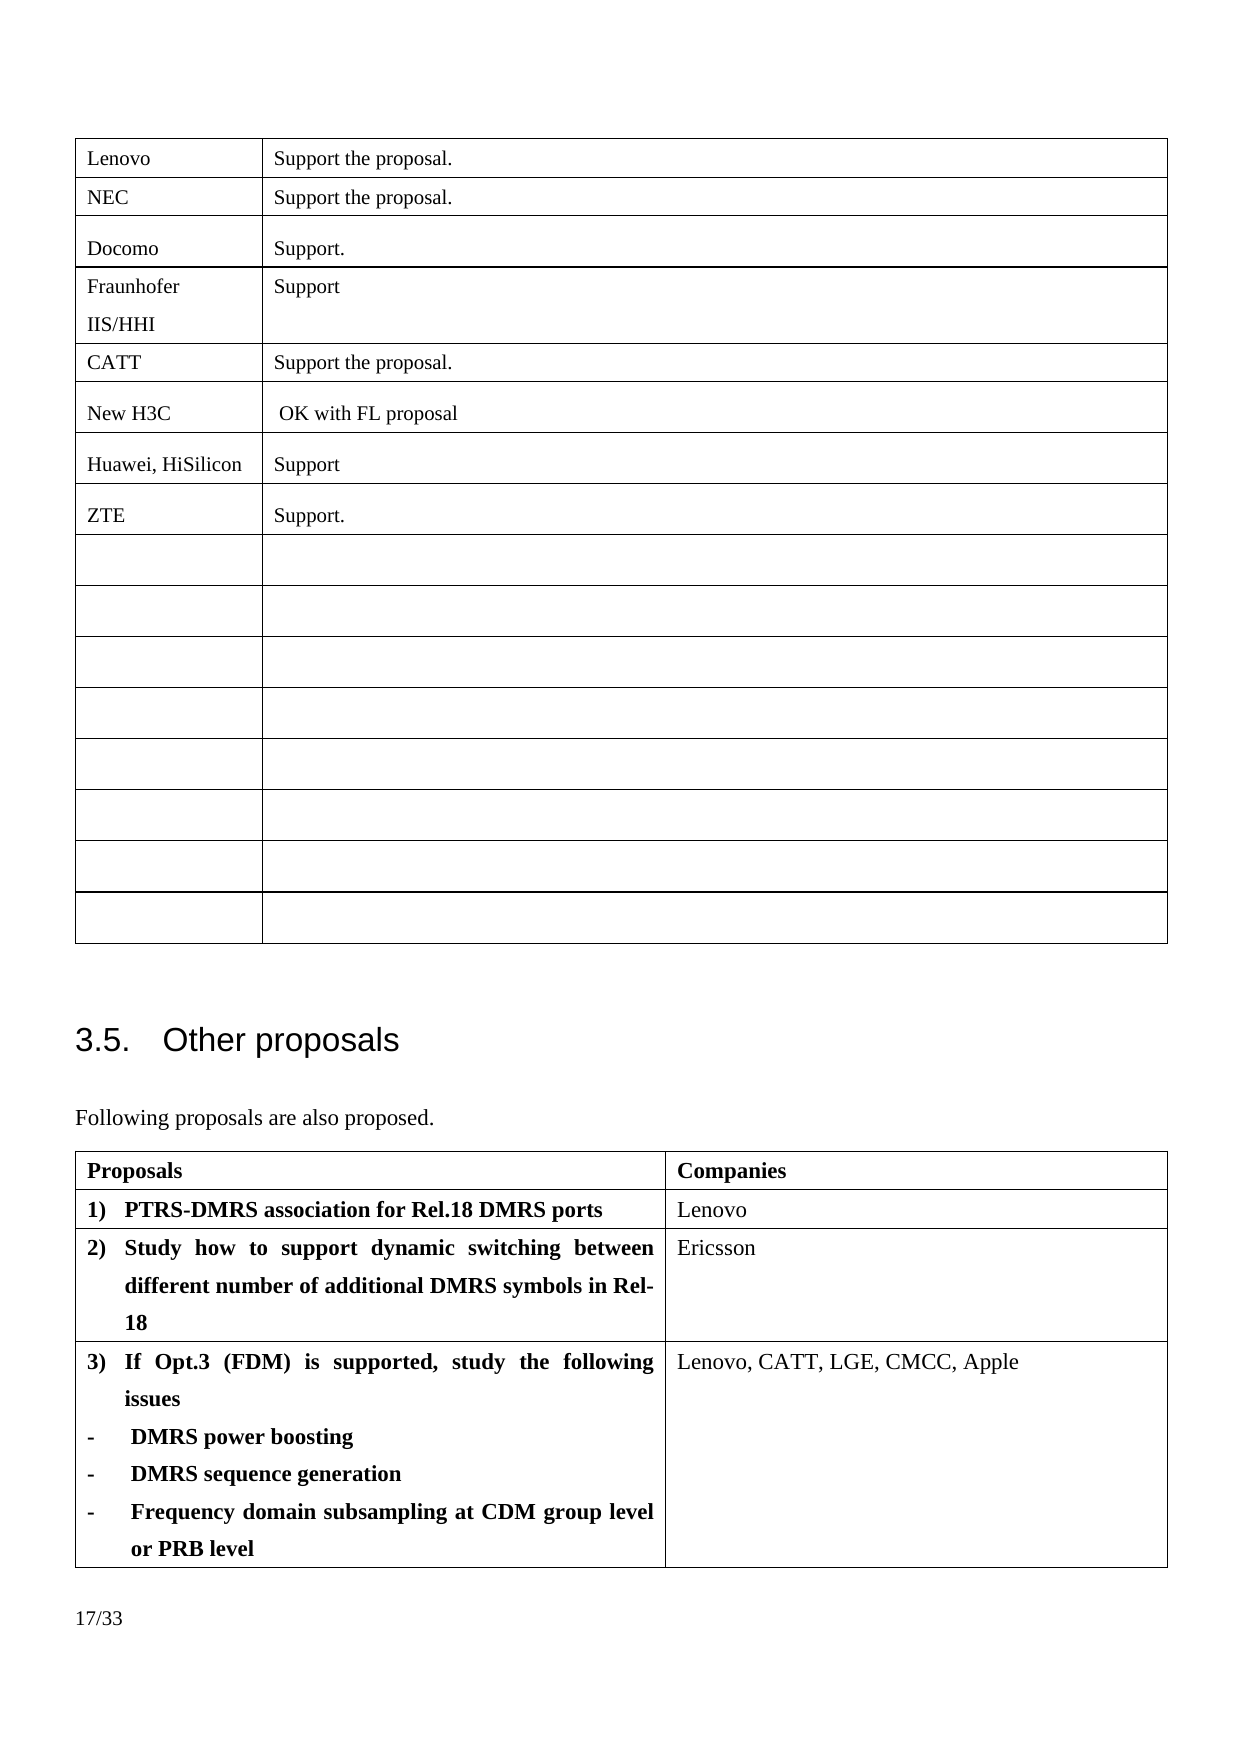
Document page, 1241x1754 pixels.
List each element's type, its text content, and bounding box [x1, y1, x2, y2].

table_cell [76, 637, 262, 687]
table_cell ZTE [76, 484, 262, 534]
table_cell Support. [263, 484, 1167, 534]
table_cell [76, 893, 262, 942]
table_cell CATT [76, 344, 262, 381]
table_cell [263, 841, 1167, 891]
table_cell Support [263, 433, 1167, 483]
table_cell If Opt.3 (FDM) is supported, study the following issues DMRS power boosting DMRS sequence generation Frequency domain subsampling at CDM group level or PRB level [76, 1342, 665, 1567]
table_cell [263, 535, 1167, 585]
table_cell Lenovo [76, 139, 262, 177]
table_cell [263, 893, 1167, 942]
table_cell Lenovo [666, 1190, 1167, 1228]
table_cell [76, 841, 262, 891]
text Following proposals are also proposed. [75, 1098, 1165, 1136]
table_header Companies [666, 1152, 1167, 1189]
table_cell Support. [263, 216, 1167, 266]
table_cell [76, 739, 262, 789]
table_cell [263, 139, 1167, 177]
table_cell [76, 586, 262, 636]
table_cell Fraunhofer IIS/HHI [76, 268, 262, 342]
table_cell Support the proposal. [263, 344, 1167, 381]
table_cell Lenovo, CATT, LGE, CMCC, Apple [666, 1342, 1167, 1567]
table_cell Huawei, HiSilicon [76, 433, 262, 483]
table_cell [263, 688, 1167, 738]
table_cell [76, 535, 262, 585]
table_cell Study how to support dynamic switching between different number of additional DMRS symbols in Rel-18 [76, 1229, 665, 1341]
table_cell Support [263, 268, 1167, 342]
table_cell [76, 688, 262, 738]
table_cell New H3C [76, 382, 262, 432]
table_cell Docomo [76, 216, 262, 266]
table_cell [263, 637, 1167, 687]
table_cell PTRS-DMRS association for Rel.18 DMRS ports [76, 1190, 665, 1228]
table_cell Ericsson [666, 1229, 1167, 1341]
table_cell OK with FL proposal [263, 382, 1167, 432]
table_cell Support the proposal. [263, 178, 1167, 215]
table_cell [263, 739, 1167, 789]
table_cell [76, 790, 262, 840]
table_header Proposals [76, 1152, 665, 1189]
table_cell [263, 790, 1167, 840]
table_cell NEC [76, 178, 262, 215]
subtitle Other proposals [75, 1002, 1165, 1077]
table_cell [263, 586, 1167, 636]
